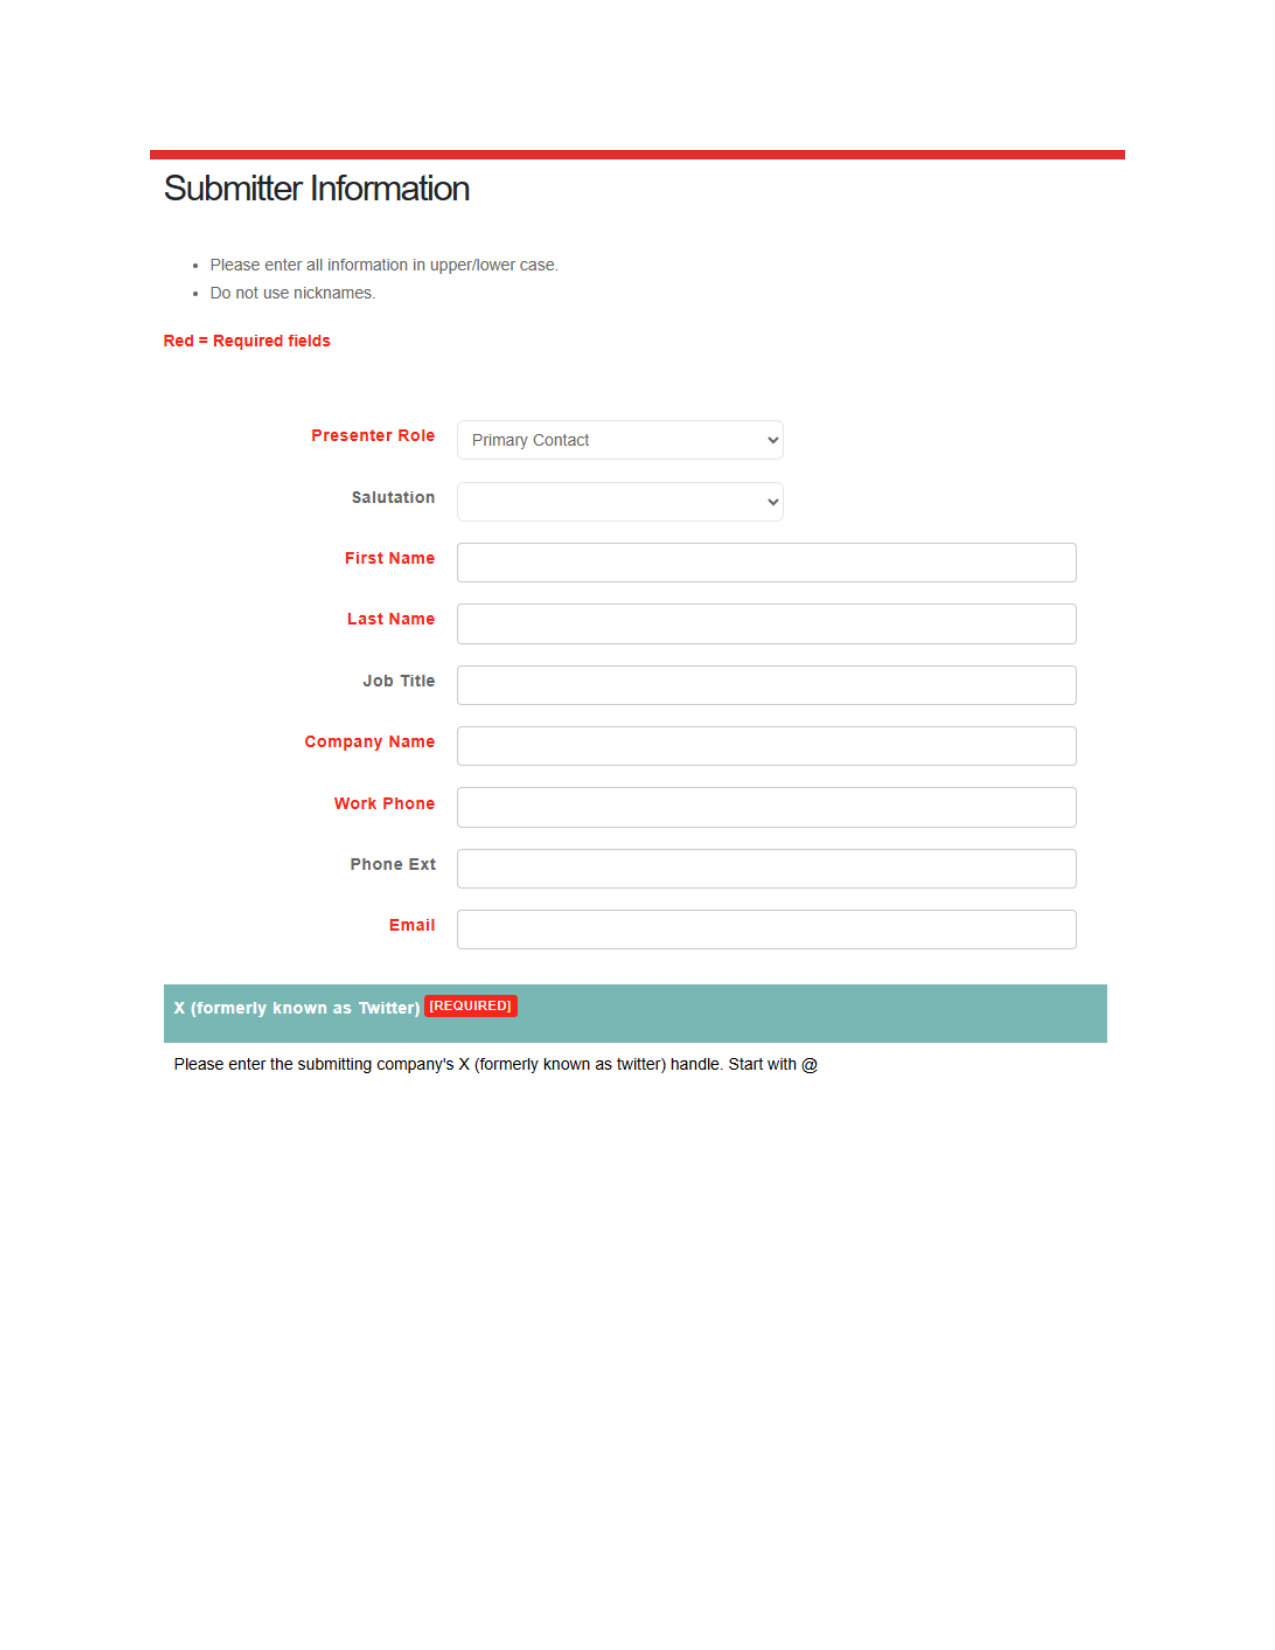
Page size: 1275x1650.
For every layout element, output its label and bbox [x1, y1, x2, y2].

picture [150, 150, 1125, 1092]
